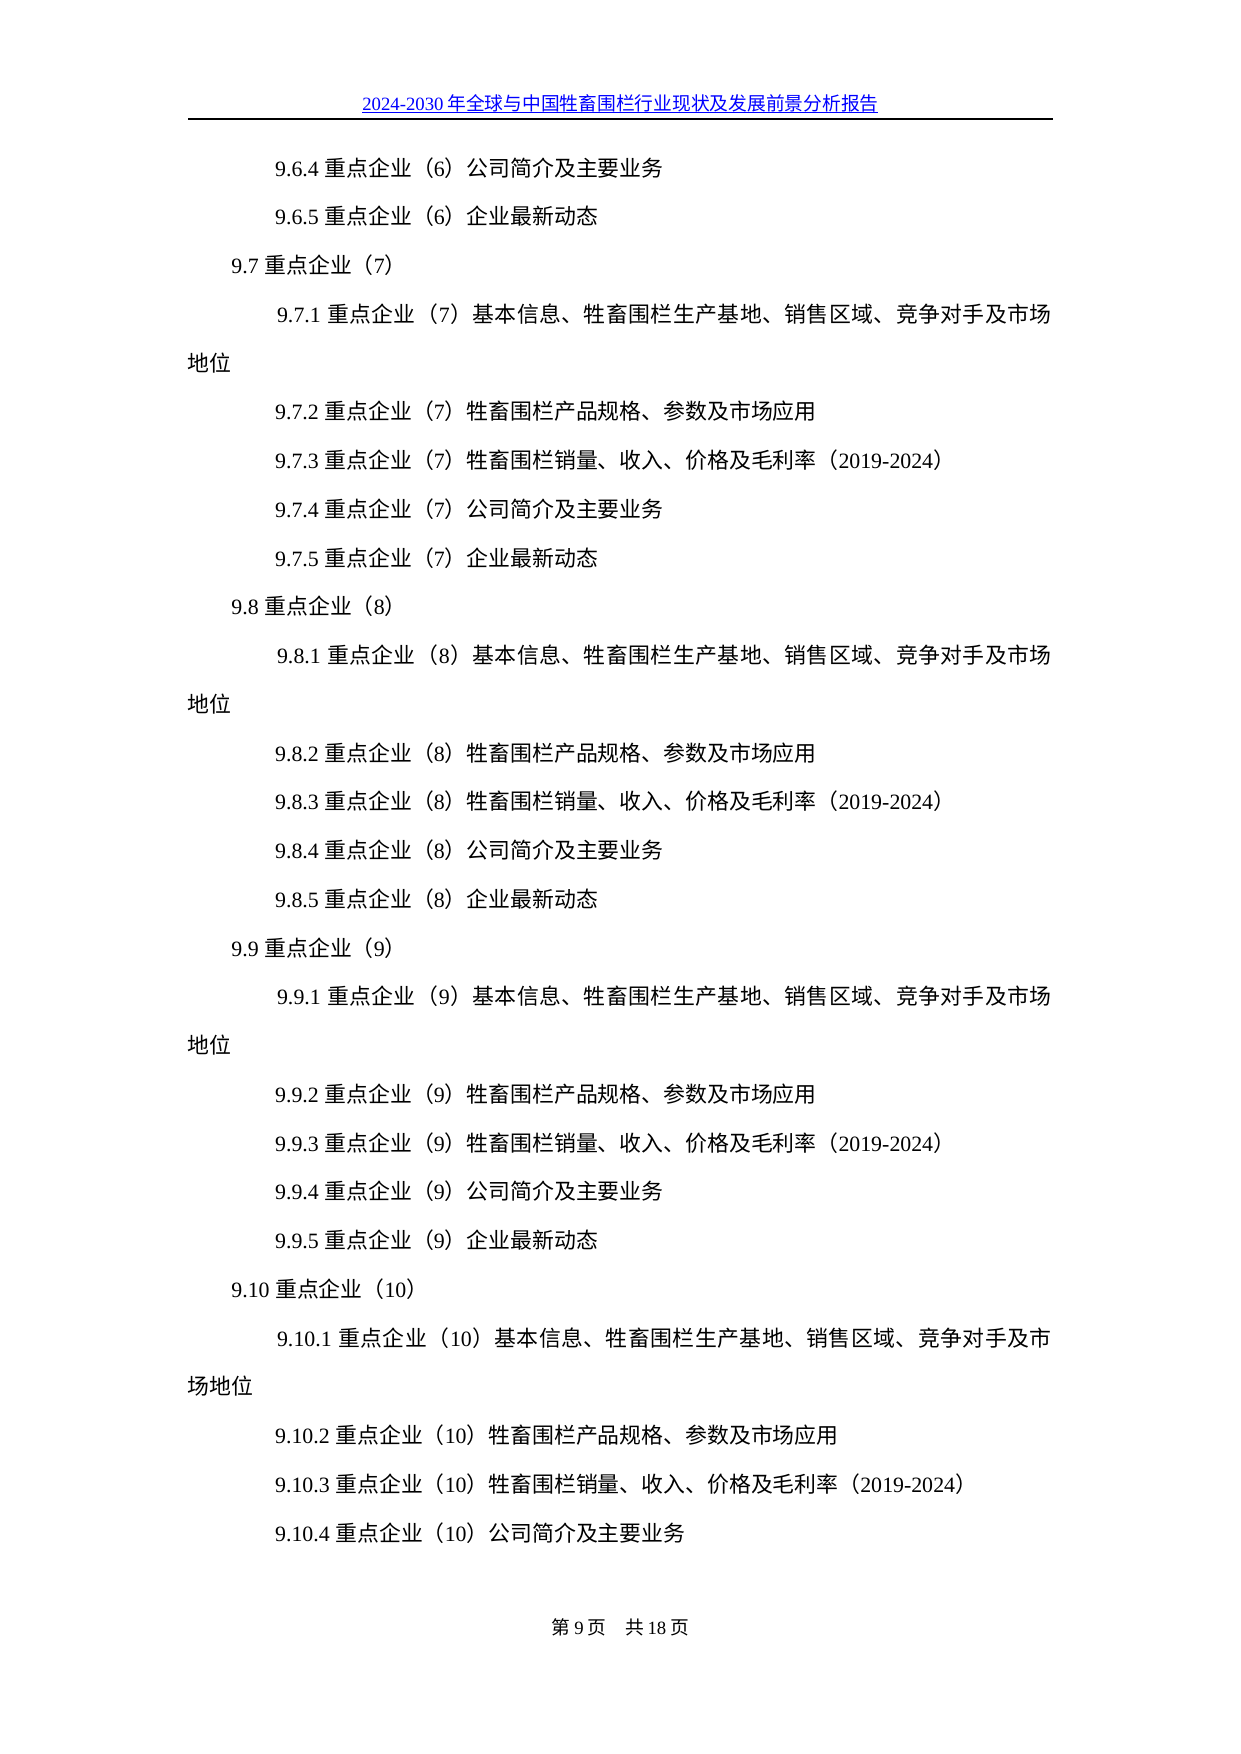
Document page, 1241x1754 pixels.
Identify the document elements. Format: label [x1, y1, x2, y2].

text [187, 150, 1053, 1548]
